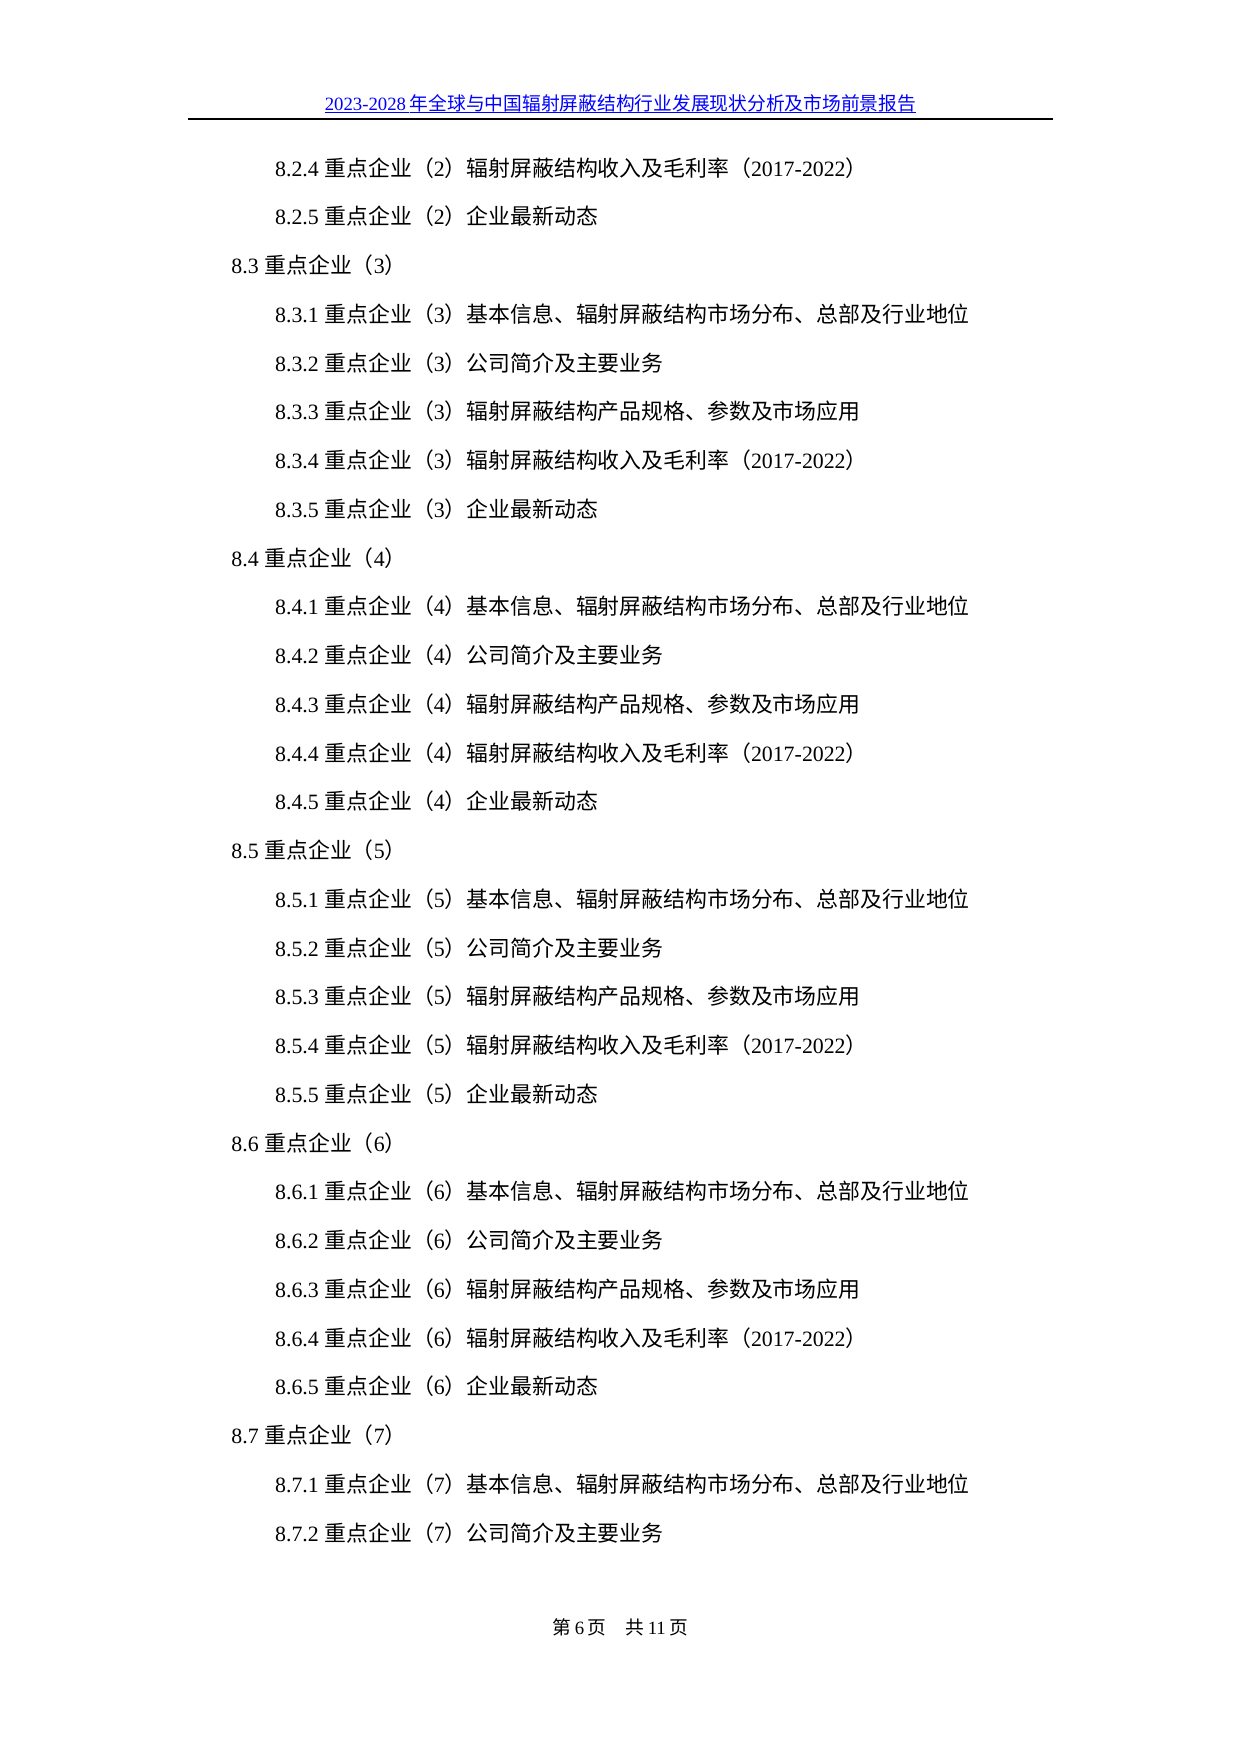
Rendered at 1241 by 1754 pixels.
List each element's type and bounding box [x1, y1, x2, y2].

text [187, 150, 1053, 1548]
